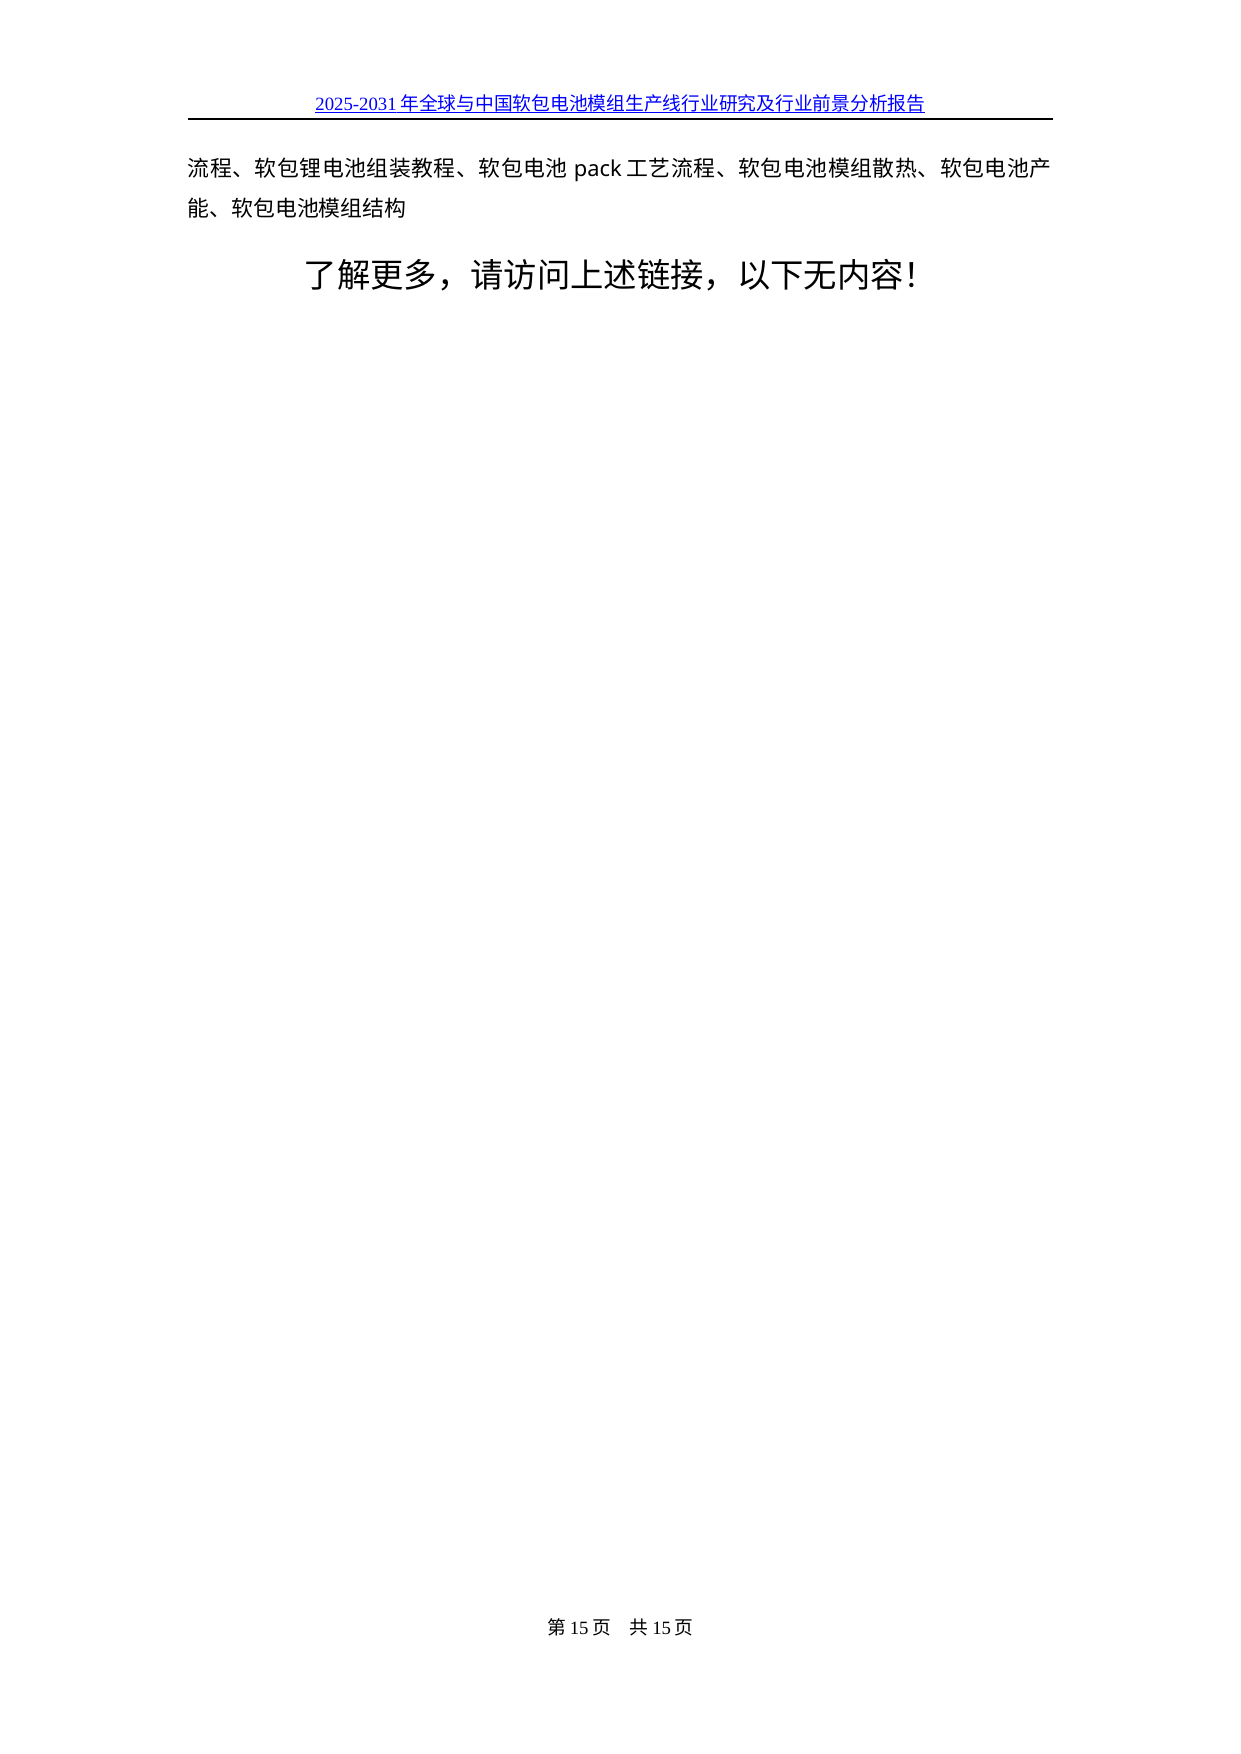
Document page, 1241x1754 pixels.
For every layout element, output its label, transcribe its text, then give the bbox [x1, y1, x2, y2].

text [187, 150, 1053, 223]
title 了解更多，请访问上述链接，以下无内容！ [187, 241, 1053, 306]
